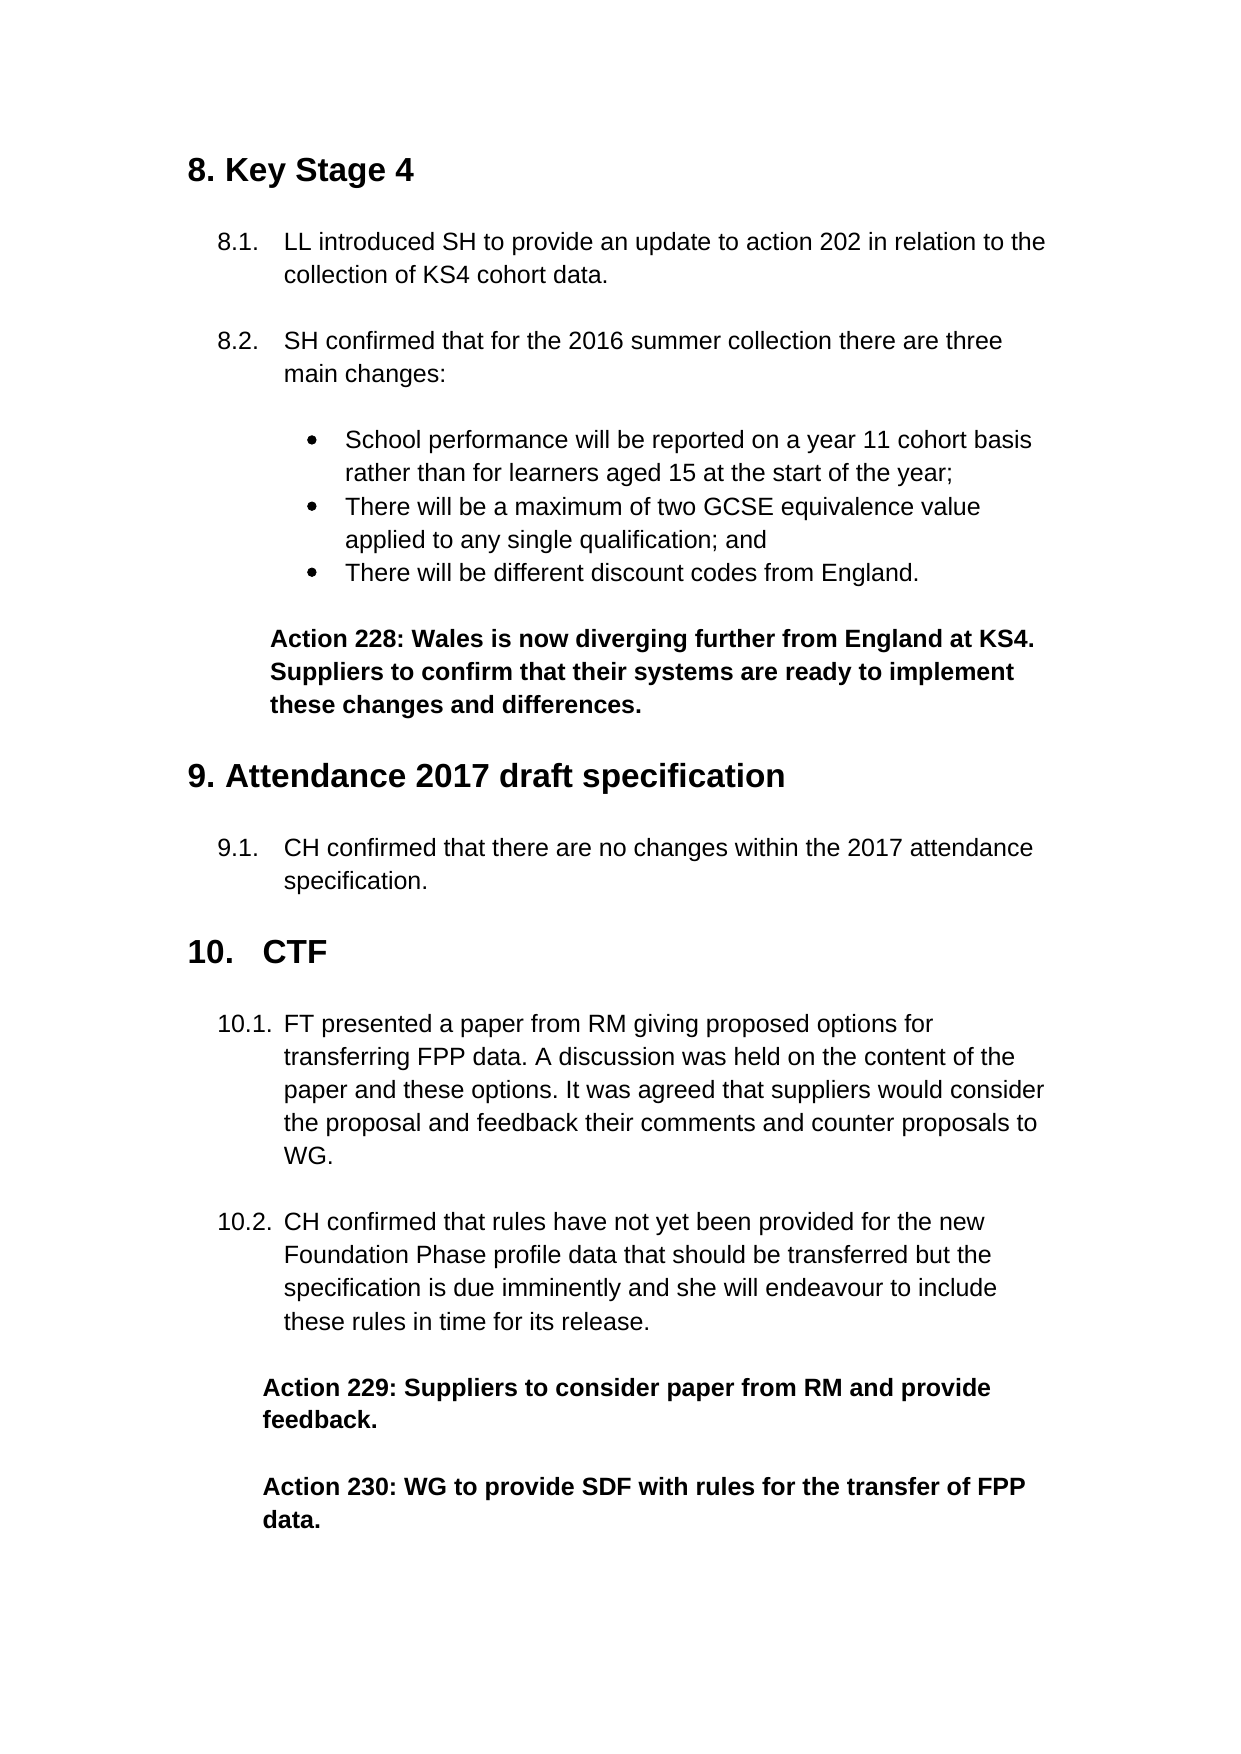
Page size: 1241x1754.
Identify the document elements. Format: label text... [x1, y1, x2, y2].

list Attendance 2017 draft specification [187, 756, 1053, 794]
list Action 229: Suppliers to consider paper from RM and provide feedback. [262, 1372, 1053, 1434]
list LL introduced SH to provide an update to action 202 in relation to the collection of KS4 cohort data. [217, 227, 1053, 289]
list There will be a maximum of two GCSE equivalence value applied to any single qualification; and [307, 491, 1053, 553]
list Action 228: Wales is now diverging further from England at KS4. Suppliers to confirm that their systems are ready to implement these changes and differences. [270, 624, 1053, 718]
list CH confirmed that there are no changes within the 2017 attendance specification. [217, 833, 1053, 895]
list There will be different discount codes from England. [307, 558, 1053, 586]
list CTF [187, 932, 1053, 971]
list School performance will be reported on a year 11 cohort basis rather than for learners aged 15 at the start of the year; [307, 425, 1053, 487]
list Action 230: WG to provide SDF with rules for the transfer of FPP data. [262, 1472, 1053, 1533]
list SH confirmed that for the 2016 summer collection there are three main changes: [217, 326, 1053, 388]
list Key Stage 4 [187, 150, 1053, 188]
list CH confirmed that rules have not yet been provided for the new Foundation Phase profile data that should be transferred but the specification is due imminently and she will endeavour to include these rules in time for its release. [217, 1207, 1053, 1335]
list FT presented a paper from RM giving proposed options for transferring FPP data. A discussion was held on the content of the paper and these options. It was agreed that suppliers would consider the proposal and feedback their comments and counter proposals to WG. [217, 1009, 1053, 1170]
